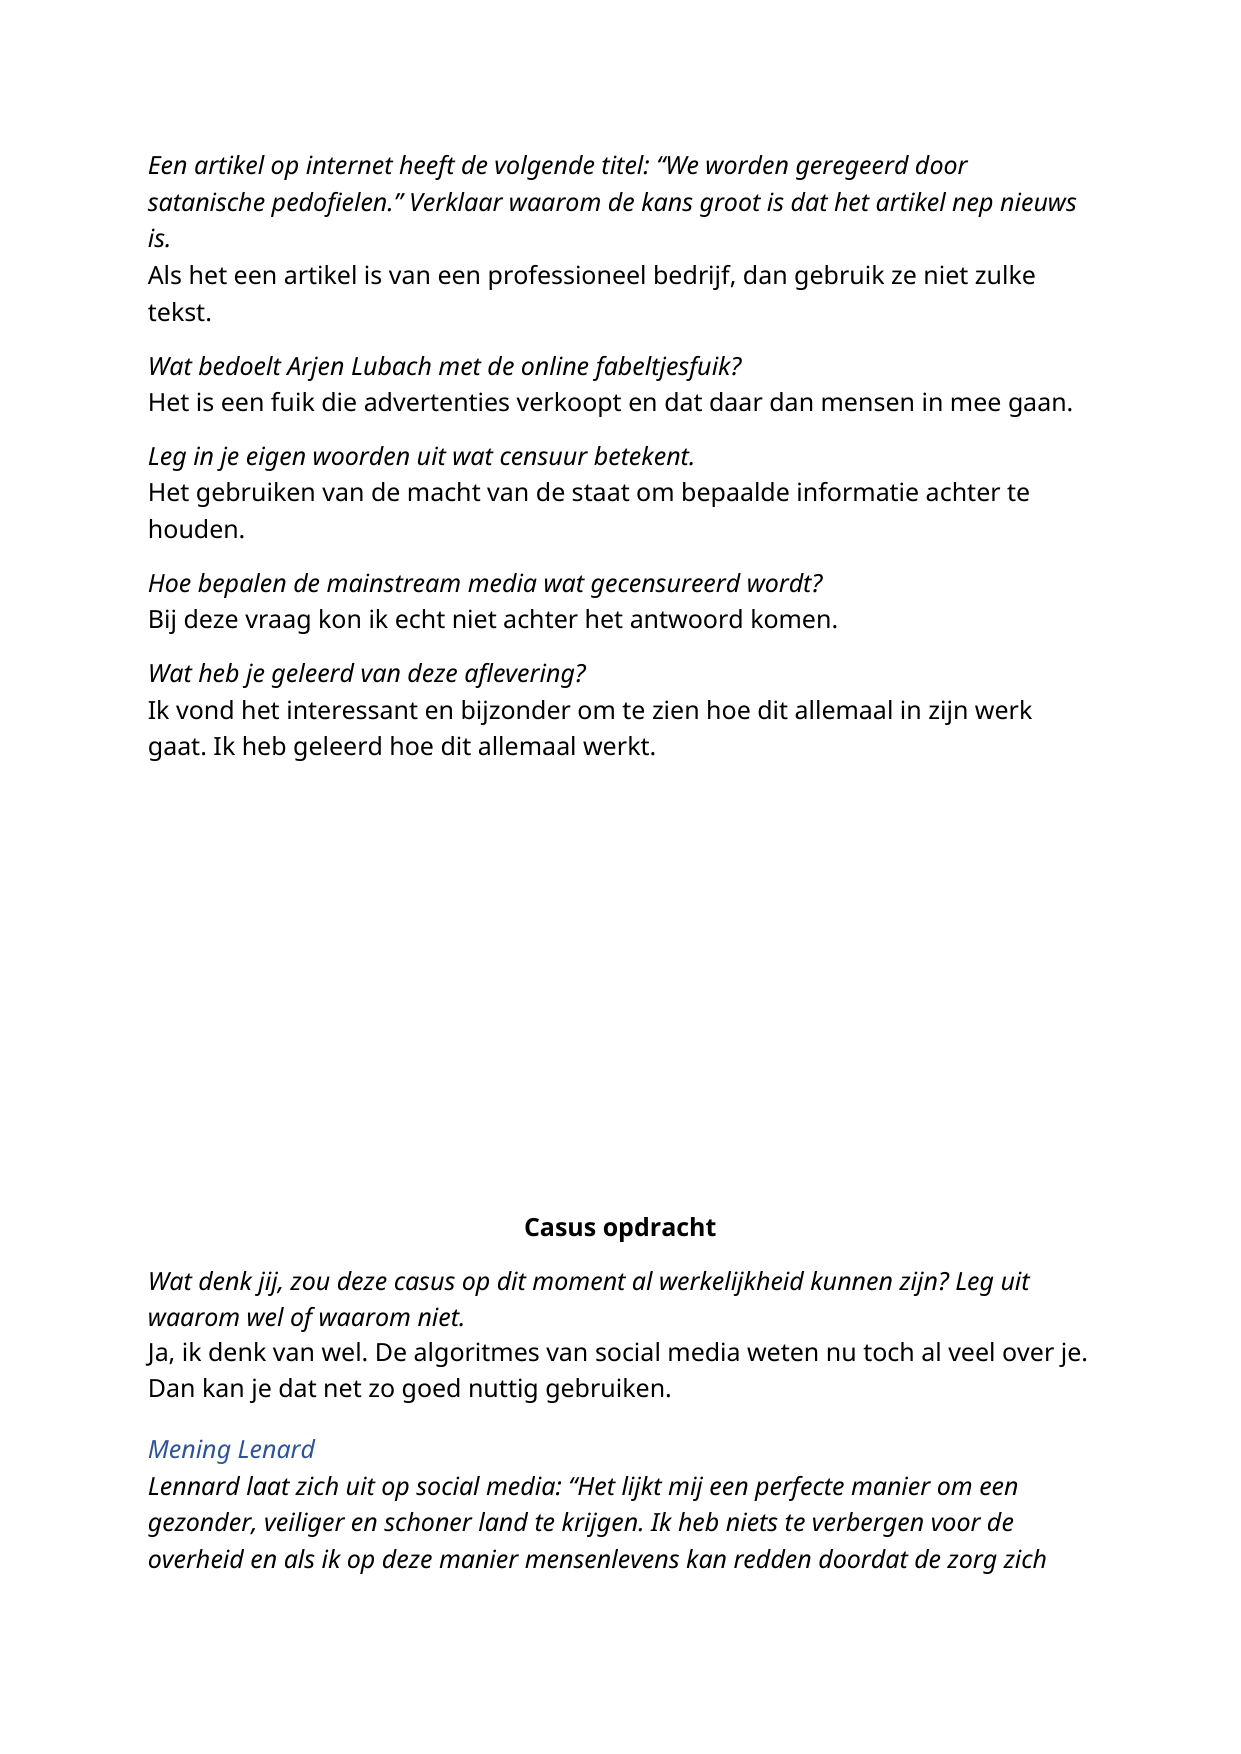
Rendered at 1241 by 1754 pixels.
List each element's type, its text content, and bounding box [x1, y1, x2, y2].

text Casus opdracht [148, 1210, 1093, 1244]
text Leg in je eigen woorden uit wat censuur betekent. Het gebruiken van de macht van de staat om bepaalde informatie achter te houden. [148, 438, 1093, 546]
text Wat denk jij, zou deze casus op dit moment al werkelijkheid kunnen zijn? Leg uit waarom wel of waarom niet. Ja, ik denk van wel. De algoritmes van social media weten nu toch al veel over je. Dan kan je dat net zo goed nuttig gebruiken. [148, 1263, 1093, 1405]
text Wat heb je geleerd van deze aflevering? Ik vond het interessant en bijzonder om te zien hoe dit allemaal in zijn werk gaat. Ik heb geleerd hoe dit allemaal werkt. [148, 656, 1093, 763]
text Een artikel op internet heeft de volgende titel: “We worden geregeerd door satanische pedofielen.” Verklaar waarom de kans groot is dat het artikel nep nieuws is. Als het een artikel is van een professioneel bedrijf, dan gebruik ze niet zulke tekst. [148, 148, 1093, 329]
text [148, 1468, 1093, 1576]
text Hoe bepalen de mainstream media wat gecensureerd wordt? Bij deze vraag kon ik echt niet achter het antwoord komen. [148, 565, 1093, 636]
subtitle Mening Lenard [148, 1431, 1093, 1465]
text Wat bedoelt Arjen Lubach met de online fabeltjesfuik? Het is een fuik die advertenties verkoopt en dat daar dan mensen in mee gaan. [148, 348, 1093, 419]
